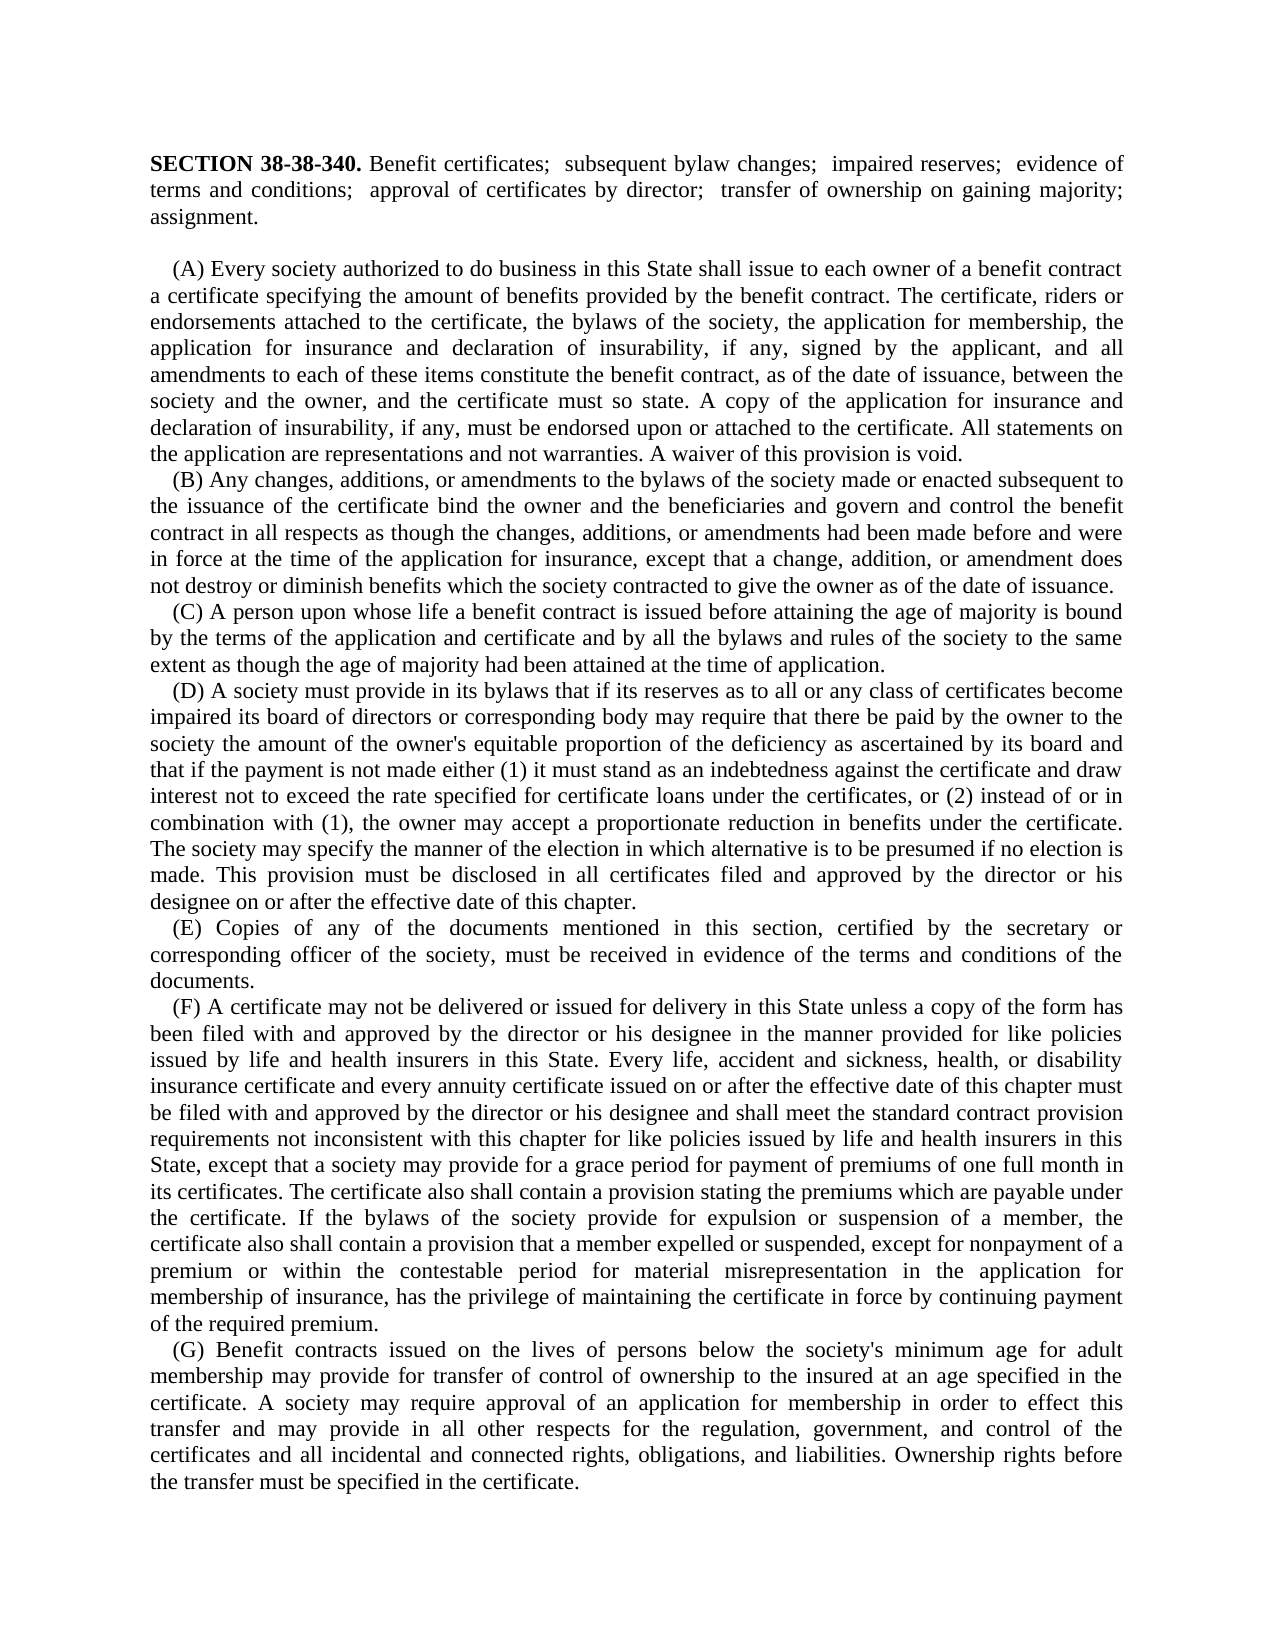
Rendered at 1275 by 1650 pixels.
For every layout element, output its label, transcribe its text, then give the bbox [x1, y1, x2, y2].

text (C) A person upon whose life a benefit contract is issued before attaining the age of majority is bound by the terms of the application and certificate and by all the bylaws and rules of the society to the same extent as though the age of majority had been attained at the time of application. [150, 598, 1125, 677]
text (G) Benefit contracts issued on the lives of persons below the society's minimum age for adult membership may provide for transfer of control of ownership to the insured at an age specified in the certificate. A society may require approval of an application for membership in order to effect this transfer and may provide in all other respects for the regulation, government, and control of the certificates and all incidental and connected rights, obligations, and liabilities. Ownership rights before the transfer must be specified in the certificate. [150, 1336, 1125, 1494]
text (F) A certificate may not be delivered or issued for delivery in this State unless a copy of the form has been filed with and approved by the director or his designee in the manner provided for like policies issued by life and health insurers in this State. Every life, accident and sickness, health, or disability insurance certificate and every annuity certificate issued on or after the effective date of this chapter must be filed with and approved by the director or his designee and shall meet the standard contract provision requirements not inconsistent with this chapter for like policies issued by life and health insurers in this State, except that a society may provide for a grace period for payment of premiums of one full month in its certificates. The certificate also shall contain a provision stating the premiums which are payable under the certificate. If the bylaws of the society provide for expulsion or suspension of a member, the certificate also shall contain a provision that a member expelled or suspended, except for nonpayment of a premium or within the contestable period for material misrepresentation in the application for membership of insurance, has the privilege of maintaining the certificate in force by continuing payment of the required premium. [150, 993, 1125, 1336]
text (D) A society must provide in its bylaws that if its reserves as to all or any class of certificates become impaired its board of directors or corresponding body may require that there be paid by the owner to the society the amount of the owner's equitable proportion of the deficiency as ascertained by its board and that if the payment is not made either (1) it must stand as an indebtedness against the certificate and draw interest not to exceed the rate specified for certificate loans under the certificates, or (2) instead of or in combination with (1), the owner may accept a proportionate reduction in benefits under the certificate. The society may specify the manner of the election in which alternative is to be presumed if no election is made. This provision must be disclosed in all certificates filed and approved by the director or his designee on or after the effective date of this chapter. [150, 677, 1125, 914]
text (B) Any changes, additions, or amendments to the bylaws of the society made or enacted subsequent to the issuance of the certificate bind the owner and the beneficiaries and govern and control the benefit contract in all respects as though the changes, additions, or amendments had been made before and were in force at the time of the application for insurance, except that a change, addition, or amendment does not destroy or diminish benefits which the society contracted to give the owner as of the date of issuance. [150, 466, 1125, 598]
text (A) Every society authorized to do business in this State shall issue to each owner of a benefit contract a certificate specifying the amount of benefits provided by the benefit contract. The certificate, riders or endorsements attached to the certificate, the bylaws of the society, the application for membership, the application for insurance and declaration of insurability, if any, signed by the applicant, and all amendments to each of these items constitute the benefit contract, as of the date of issuance, between the society and the owner, and the certificate must so state. A copy of the application for insurance and declaration of insurability, if any, must be endorsed upon or attached to the certificate. All statements on the application are representations and not warranties. A waiver of this provision is void. [150, 255, 1125, 466]
text (E) Copies of any of the documents mentioned in this section, certified by the secretary or corresponding officer of the society, must be received in evidence of the terms and conditions of the documents. [150, 914, 1125, 993]
text SECTION 38-38-340. Benefit certificates; subsequent bylaw changes; impaired reserves; evidence of terms and conditions; approval of certificates by director; transfer of ownership on gaining majority; assignment. [150, 150, 1125, 229]
